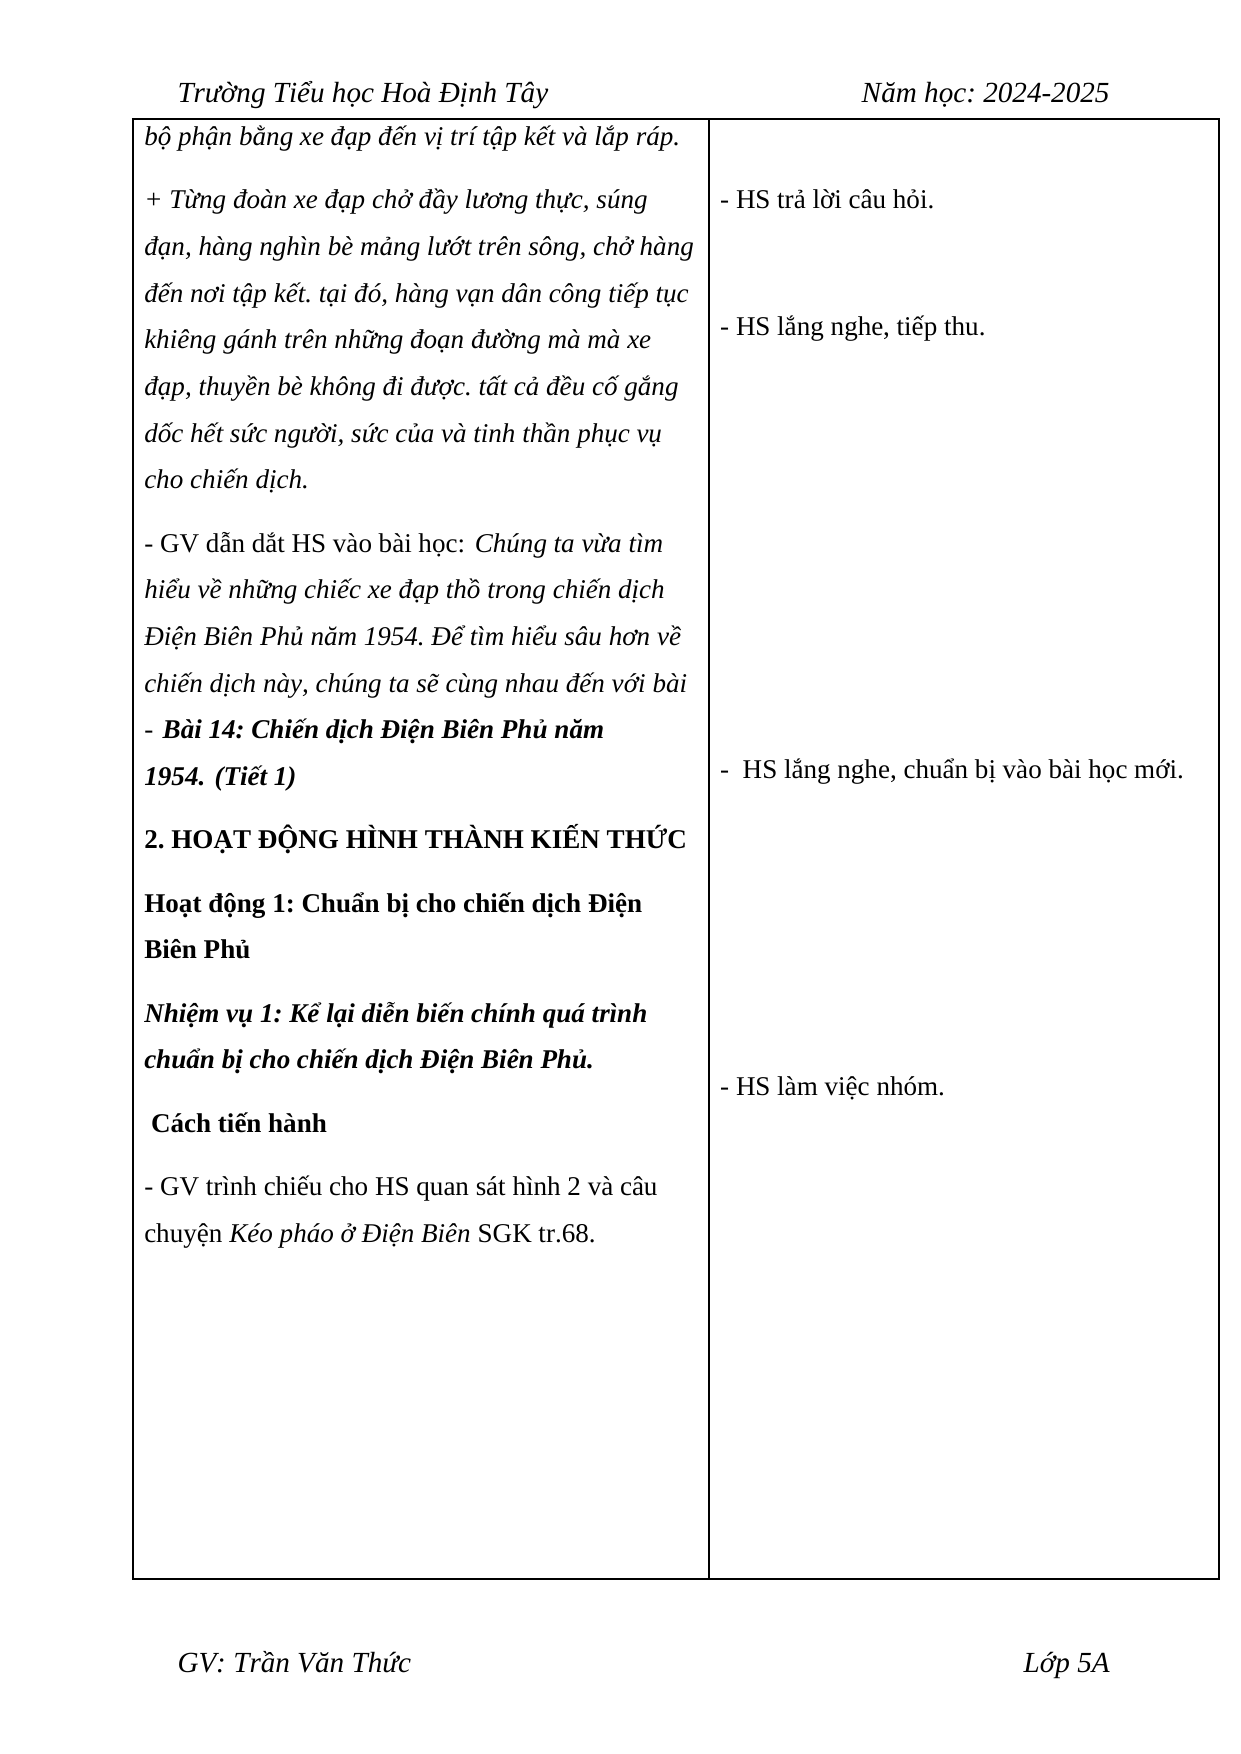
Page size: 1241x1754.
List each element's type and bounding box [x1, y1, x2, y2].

table_cell [710, 120, 1218, 1578]
table_cell [134, 120, 708, 1578]
